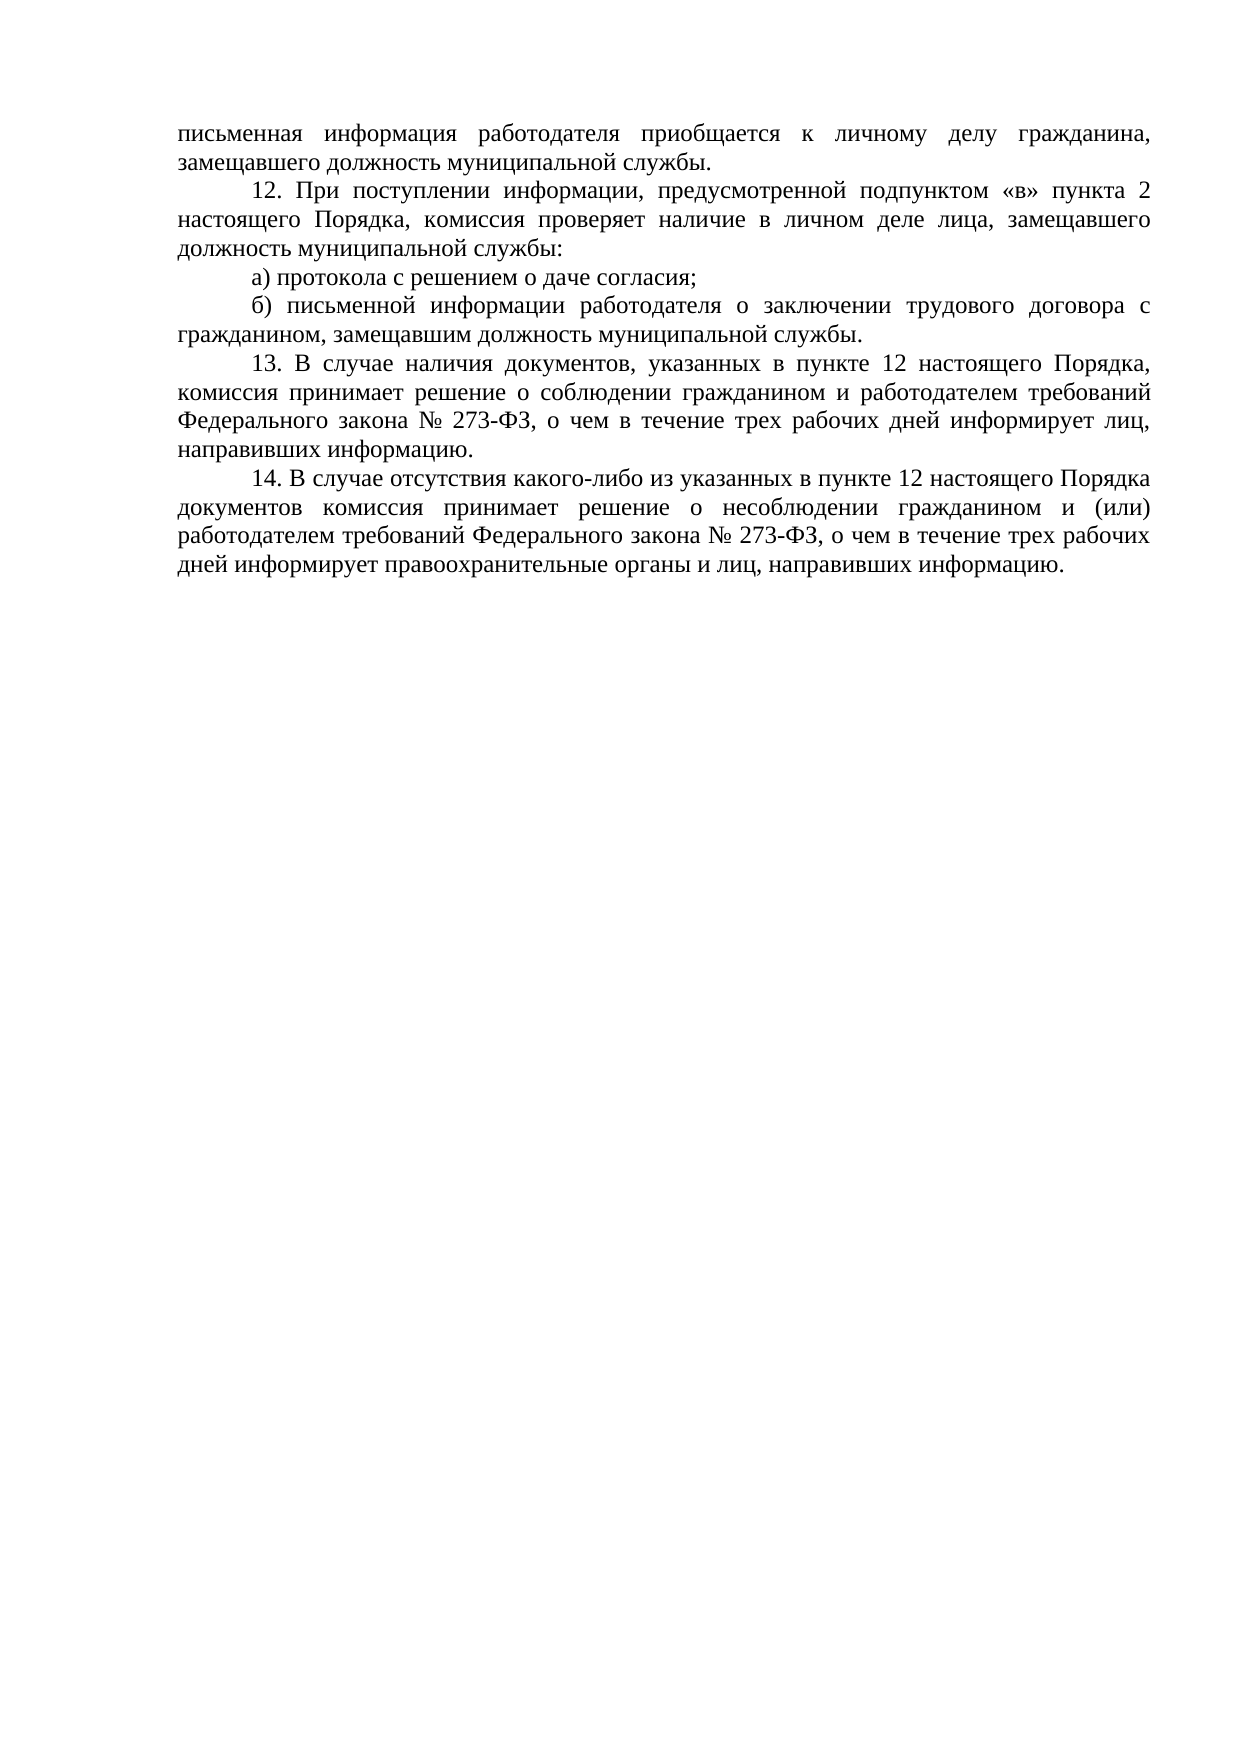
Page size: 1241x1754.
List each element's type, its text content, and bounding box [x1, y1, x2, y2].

text 13. В случае наличия документов, указанных в пункте 12 настоящего Порядка, комиссия принимает решение о соблюдении гражданином и работодателем требований Федерального закона № 273-ФЗ, о чем в течение трех рабочих дней информирует лиц, направивших информацию. [177, 348, 1152, 463]
text а) протокола с решением о даче согласия; [177, 262, 1152, 291]
text б) письменной информации работодателя о заключении трудового договора с гражданином, замещавшим должность муниципальной службы. [177, 291, 1152, 348]
text 14. В случае отсутствия какого-либо из указанных в пункте 12 настоящего Порядка документов комиссия принимает решение о несоблюдении гражданином и (или) работодателем требований Федерального закона № 273-ФЗ, о чем в течение трех рабочих дней информирует правоохранительные органы и лиц, направивших информацию. [177, 463, 1152, 578]
text 12. При поступлении информации, предусмотренной подпунктом «в» пункта 2 настоящего Порядка, комиссия проверяет наличие в личном деле лица, замещавшего должность муниципальной службы: [177, 176, 1152, 262]
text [177, 118, 1152, 176]
